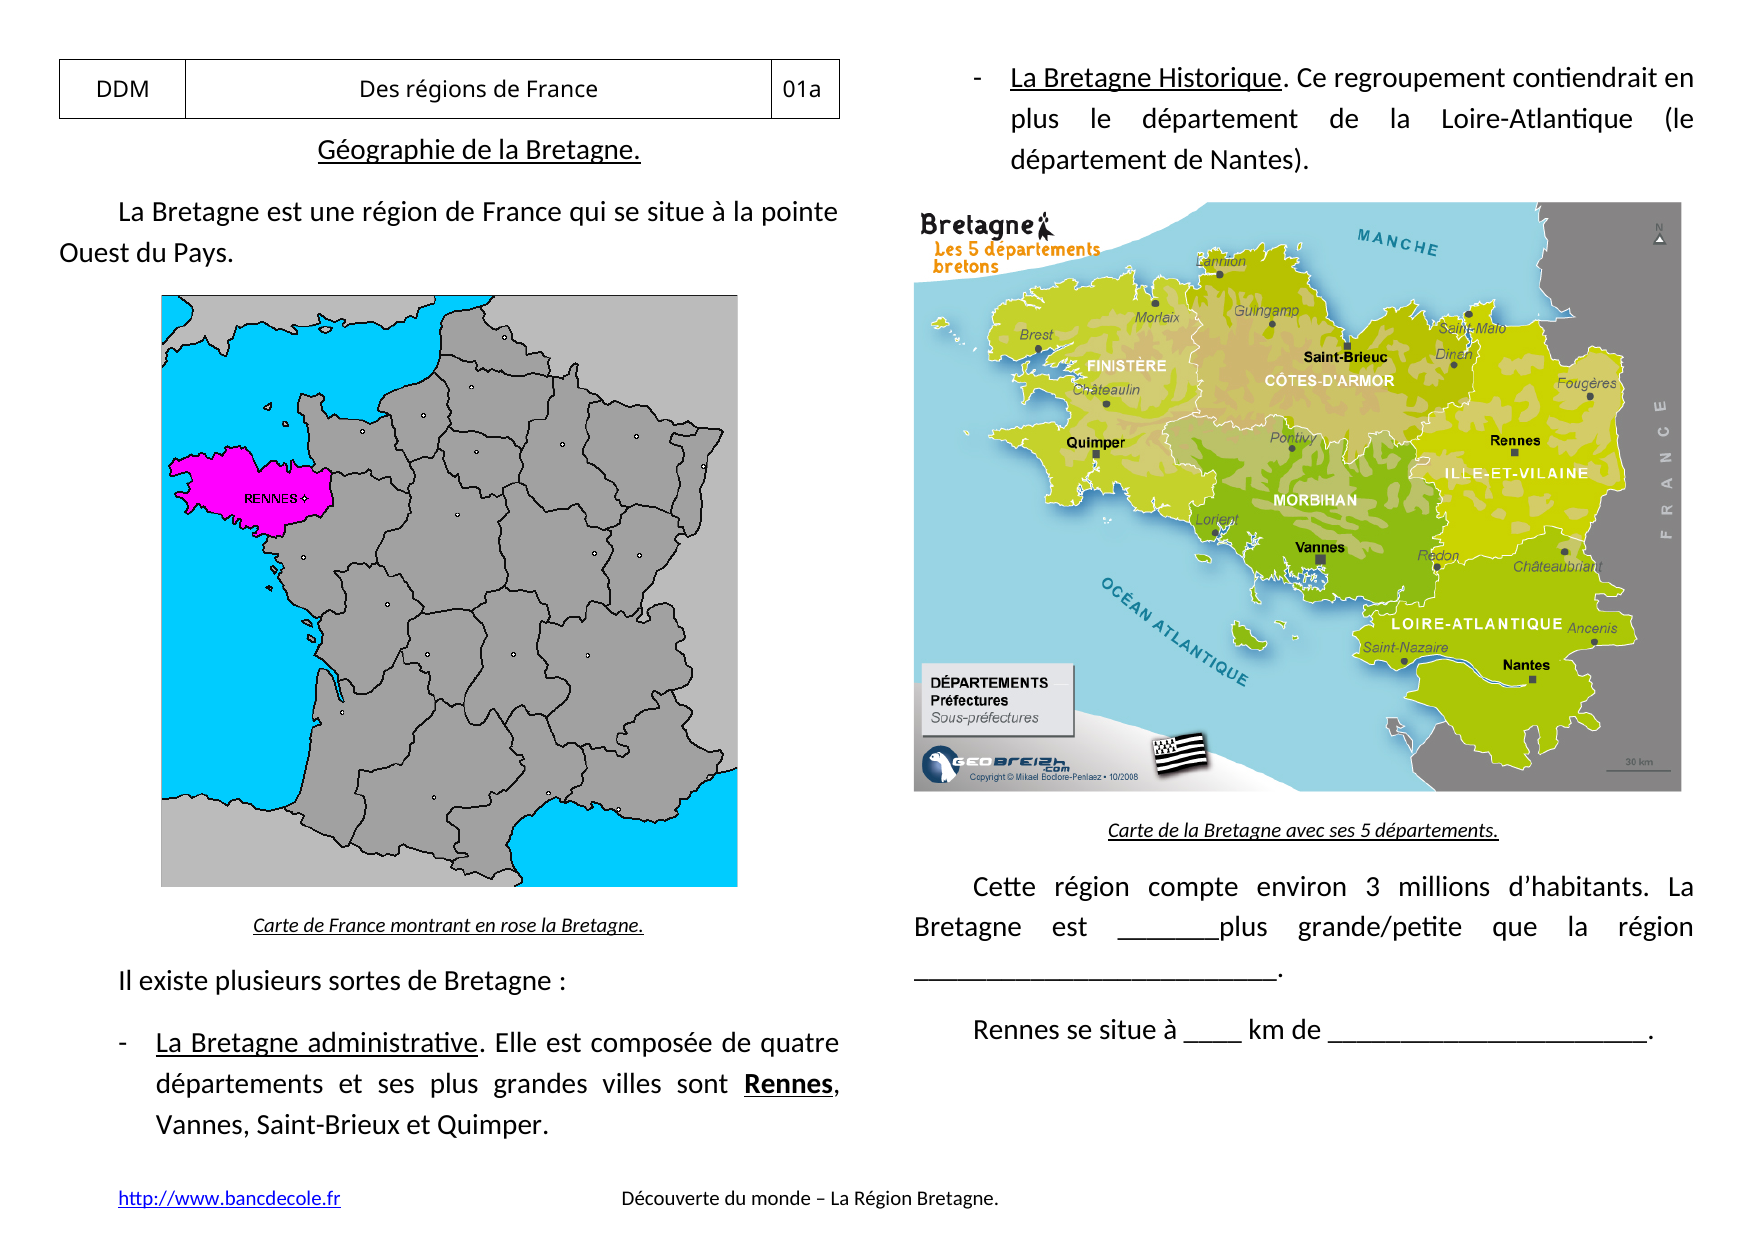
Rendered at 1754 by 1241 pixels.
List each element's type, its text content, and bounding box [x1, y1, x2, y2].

text Carte de France montrant en rose la Bretagne. [59, 912, 840, 938]
text Cette région compte environ 3 millions d’habitants. La Bretagne est _______plus grande/petite que la région _________________________. [914, 868, 1695, 985]
picture [161, 295, 738, 887]
text Rennes se situe à ____ km de ______________________. [914, 1011, 1695, 1047]
table_header Des régions de France [186, 60, 771, 118]
picture [308, 635, 315, 642]
picture [913, 202, 1682, 792]
picture [320, 327, 331, 333]
list La Bretagne Historique. Ce regroupement contiendrait en plus le département de la Loire-Atlantique (le département de Nantes). [973, 59, 1695, 177]
picture [161, 295, 435, 367]
picture [303, 620, 311, 626]
table_header DDM [60, 60, 185, 118]
text Il existe plusieurs sortes de Bretagne : [59, 962, 840, 998]
text Carte de la Bretagne avec ses 5 départements. [914, 818, 1695, 843]
text Géographie de la Bretagne. [59, 131, 840, 167]
text La Bretagne est une région de France qui se situe à la pointe Ouest du Pays. [59, 193, 840, 270]
table_header 01a [772, 60, 839, 118]
list La Bretagne administrative. Elle est composée de quatre départements et ses plus grandes villes sont Rennes, Vannes, Saint-Brieux et Quimper. [118, 1024, 840, 1142]
